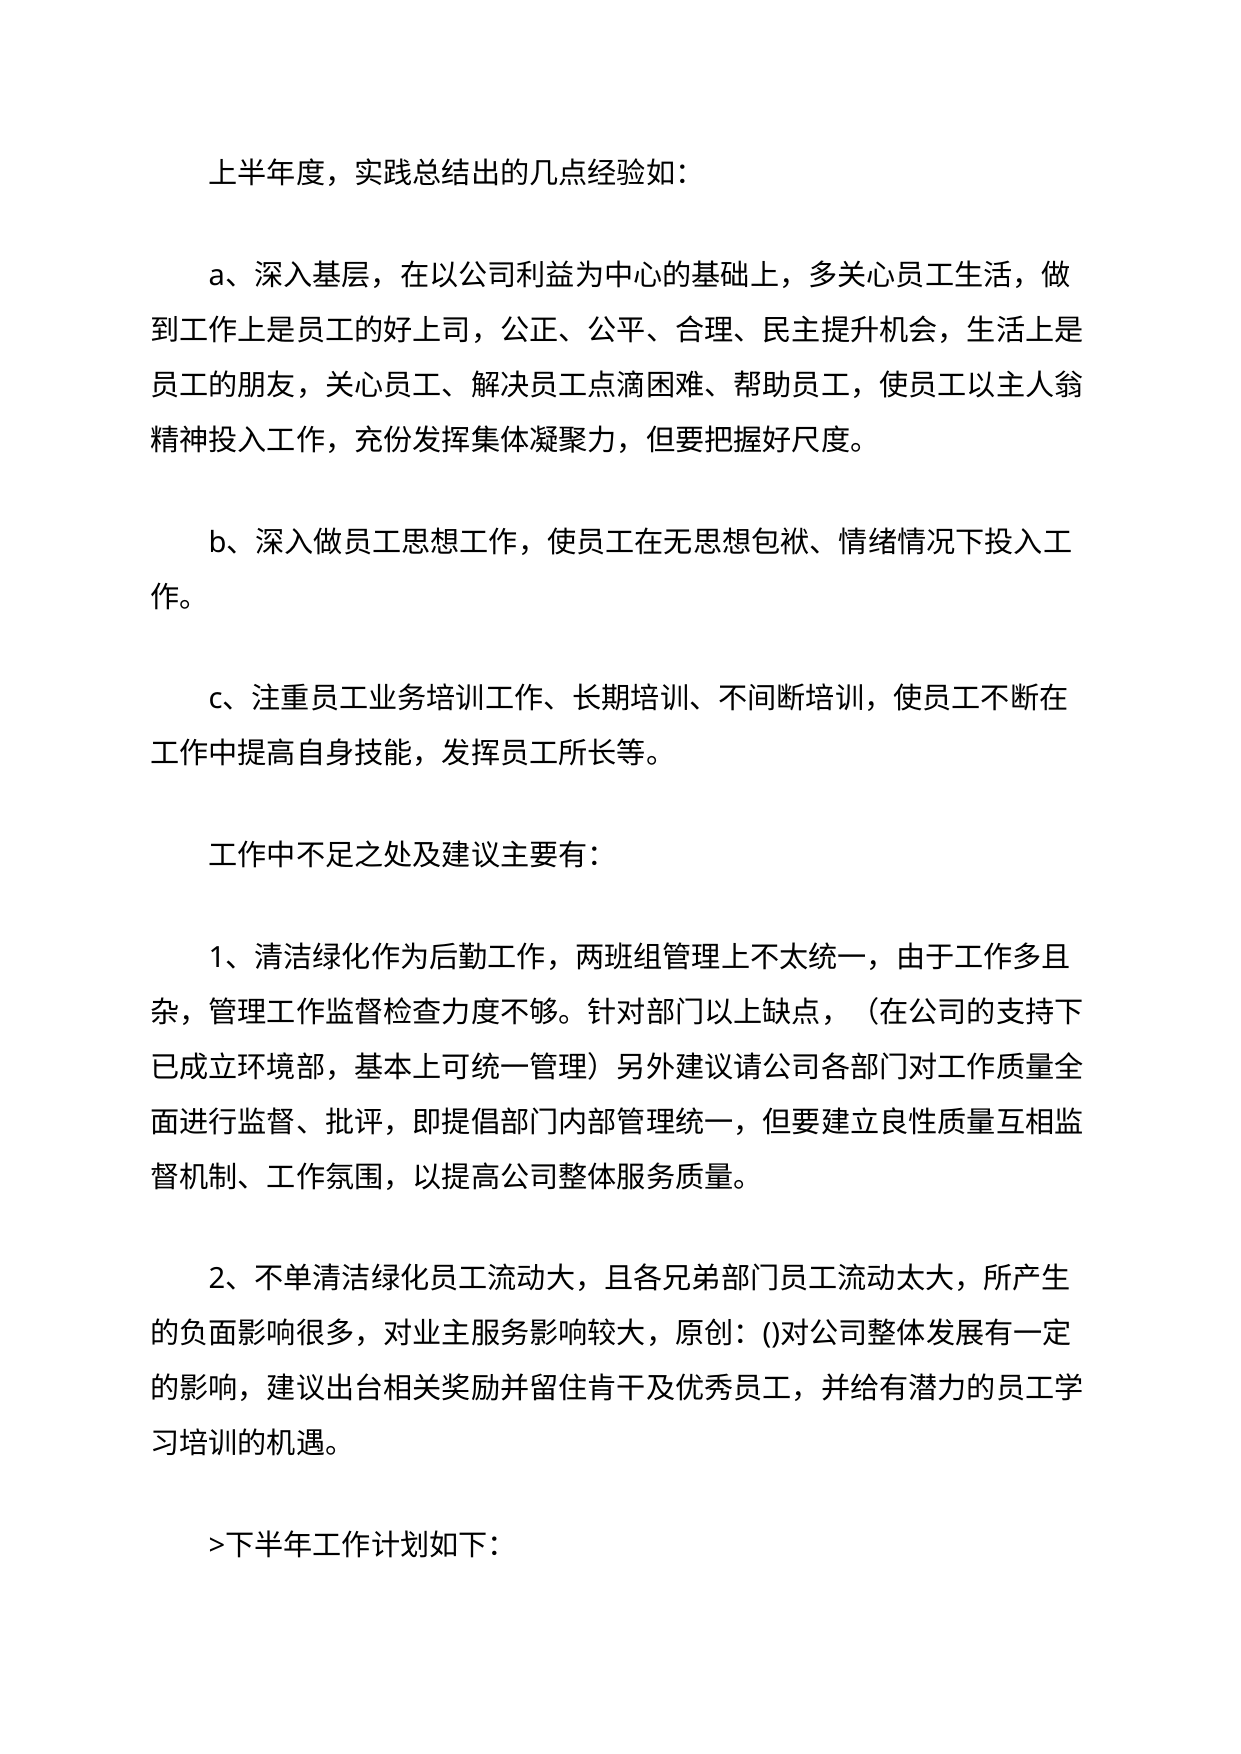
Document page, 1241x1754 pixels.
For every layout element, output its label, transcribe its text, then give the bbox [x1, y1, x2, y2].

text 2、不单清洁绿化员工流动大，且各兄弟部门员工流动太大，所产生的负面影响很多，对业主服务影响较大，原创：()对公司整体发展有一定的影响，建议出台相关奖励并留住肯干及优秀员工，并给有潜力的员工学习培训的机遇。 [150, 1255, 1090, 1462]
text b、深入做员工思想工作，使员工在无思想包袱、情绪情况下投入工作。 [150, 518, 1090, 616]
text 1、清洁绿化作为后勤工作，两班组管理上不太统一，由于工作多且杂，管理工作监督检查力度不够。针对部门以上缺点，（在公司的支持下已成立环境部，基本上可统一管理）另外建议请公司各部门对工作质量全面进行监督、批评，即提倡部门内部管理统一，但要建立良性质量互相监督机制、工作氛围，以提高公司整体服务质量。 [150, 934, 1090, 1196]
text 工作中不足之处及建议主要有： [150, 832, 1090, 874]
text 上半年度，实践总结出的几点经验如： [150, 150, 1090, 192]
text c、注重员工业务培训工作、长期培训、不间断培训，使员工不断在工作中提高自身技能，发挥员工所长等。 [150, 675, 1090, 772]
text >下半年工作计划如下： [150, 1522, 1090, 1564]
text a、深入基层，在以公司利益为中心的基础上，多关心员工生活，做到工作上是员工的好上司，公正、公平、合理、民主提升机会，生活上是员工的朋友，关心员工、解决员工点滴困难、帮助员工，使员工以主人翁精神投入工作，充份发挥集体凝聚力，但要把握好尺度。 [150, 252, 1090, 459]
